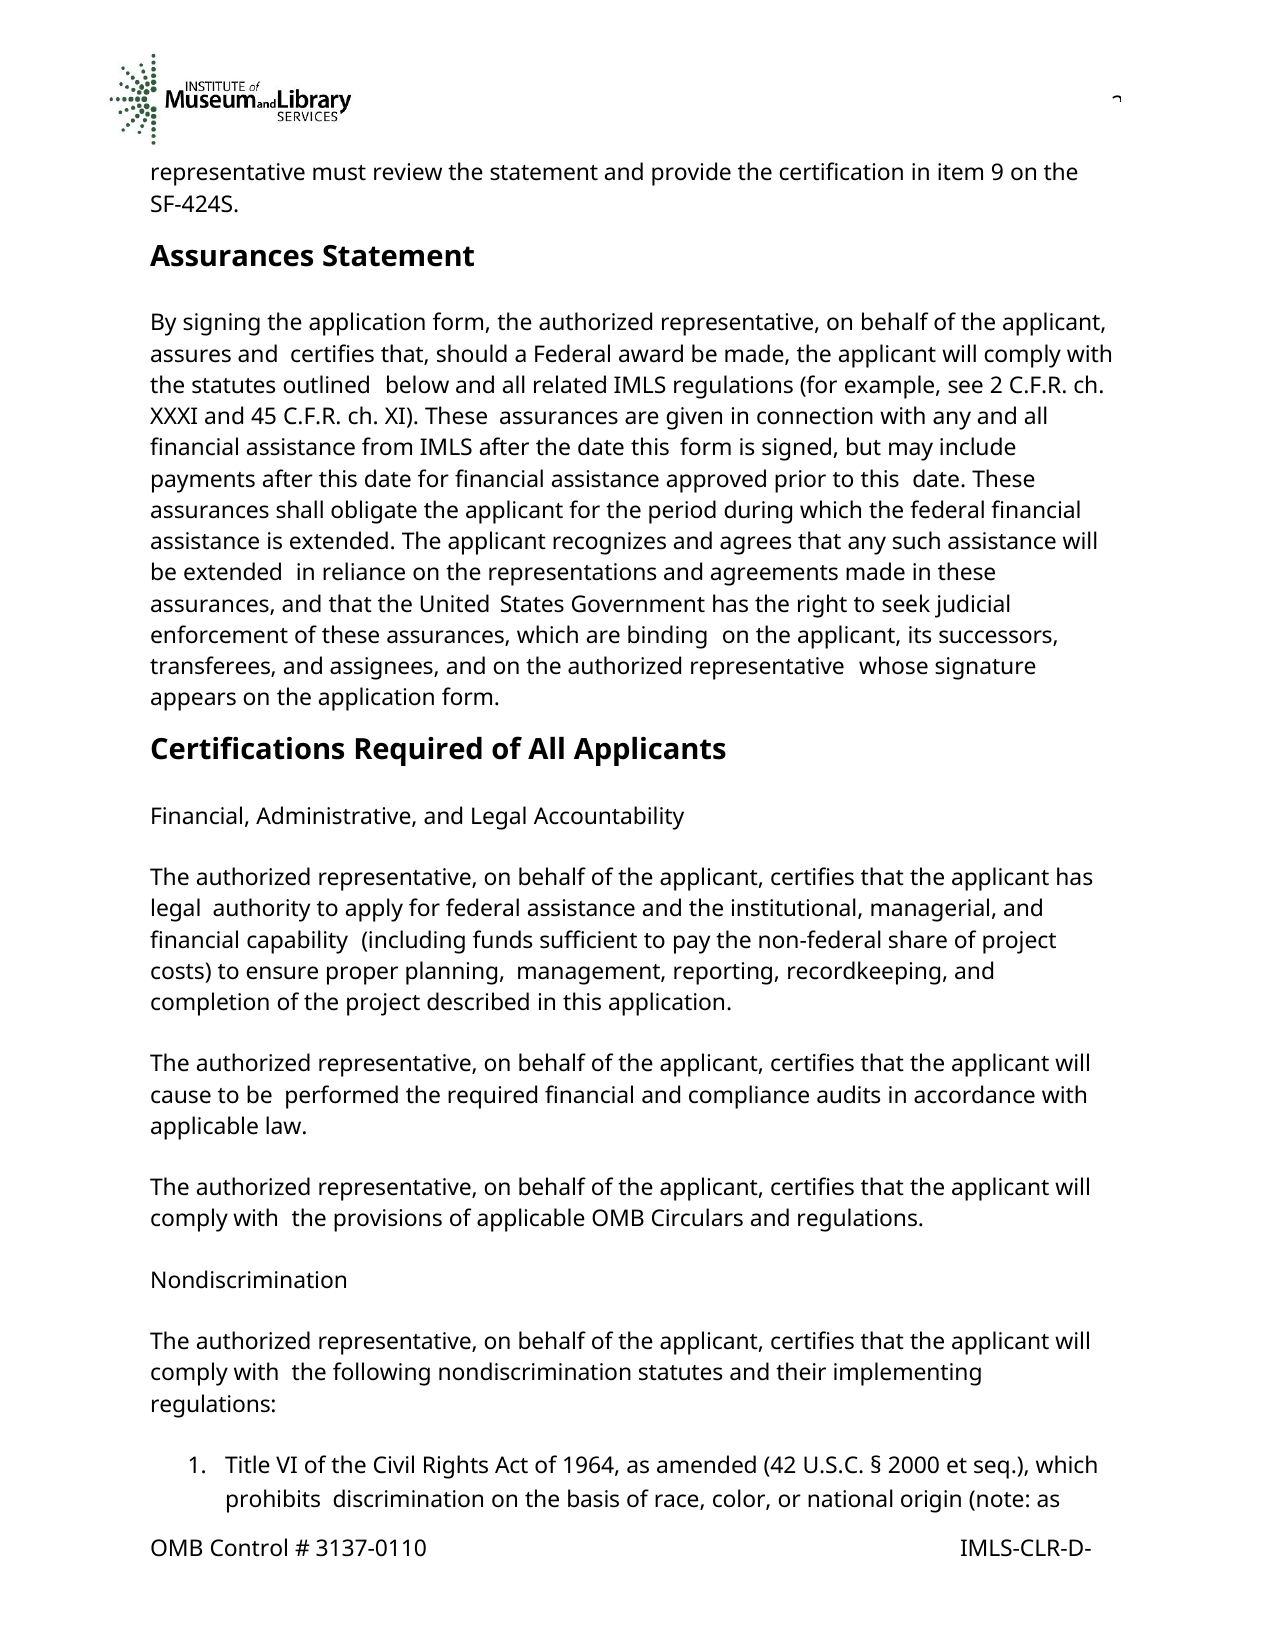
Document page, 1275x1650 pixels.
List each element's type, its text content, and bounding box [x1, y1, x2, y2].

subtitle Assurances Statement [150, 235, 1137, 275]
text Financial, Administrative, and Legal Accountability [150, 800, 1137, 831]
text The authorized representative, on behalf of the applicant, certifies that the applicant has legal authority to apply for federal assistance and the institutional, managerial, and financial capability (including funds sufficient to pay the non-federal share of project costs) to ensure proper planning, management, reporting, recordkeeping, and completion of the project described in this application. [150, 861, 1113, 1017]
text By signing the application form, the authorized representative, on behalf of the applicant, assures and certifies that, should a Federal award be made, the applicant will comply with the statutes outlined below and all related IMLS regulations (for example, see 2 C.F.R. ch. XXXI and 45 C.F.R. ch. XI). These assurances are given in connection with any and all financial assistance from IMLS after the date this form is signed, but may include payments after this date for financial assistance approved prior to this date. These assurances shall obligate the applicant for the period during which the federal financial assistance is extended. The applicant recognizes and agrees that any such assistance will be extended in reliance on the representations and agreements made in these assurances, and that the United States Government has the right to seek judicial enforcement of these assurances, which are binding on the applicant, its successors, transferees, and assignees, and on the authorized representative whose signature appears on the application form. [150, 306, 1116, 712]
text The authorized representative, on behalf of the applicant, certifies that the applicant will comply with the following nondiscrimination statutes and their implementing regulations: [150, 1325, 1113, 1419]
subtitle Certifications Required of All Applicants [150, 729, 1137, 768]
picture [106, 41, 359, 157]
text The authorized representative, on behalf of the applicant, certifies that the applicant will cause to be performed the required financial and compliance audits in accordance with applicable law. [150, 1047, 1113, 1141]
text Nondiscrimination [150, 1264, 1115, 1295]
text The authorized representative, on behalf of the applicant, certifies that the applicant will comply with the provisions of applicable OMB Circulars and regulations. [150, 1171, 1113, 1234]
